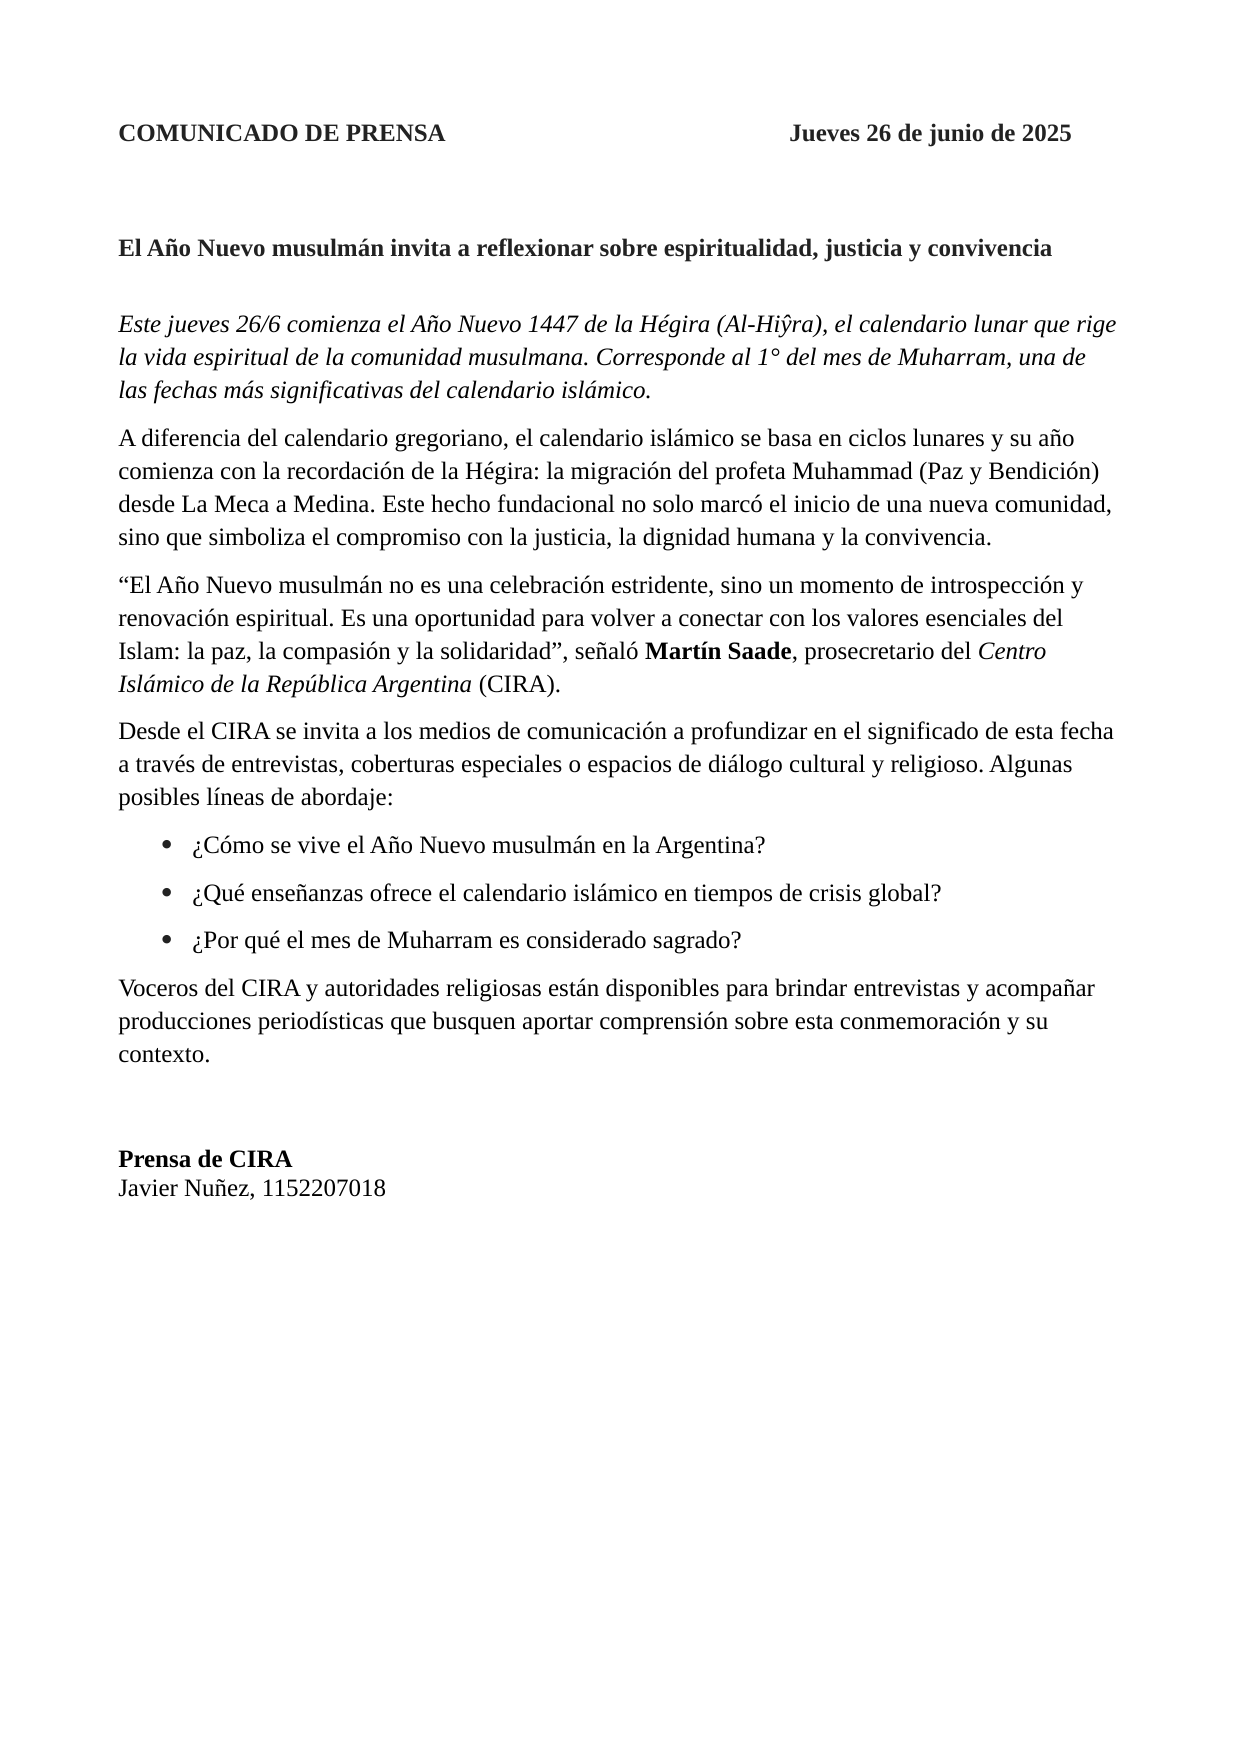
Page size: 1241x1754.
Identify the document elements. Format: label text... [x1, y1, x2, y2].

text A diferencia del calendario gregoriano, el calendario islámico se basa en ciclos lunares y su año comienza con la recordación de la Hégira: la migración del profeta Muhammad (Paz y Bendición) desde La Meca a Medina. Este hecho fundacional no solo marcó el inicio de una nueva comunidad, sino que simboliza el compromiso con la justicia, la dignidad humana y la convivencia. [118, 423, 1122, 551]
text Voceros del CIRA y autoridades religiosas están disponibles para brindar entrevistas y acompañar producciones periodísticas que busquen aportar comprensión sobre esta conmemoración y su contexto. [118, 973, 1122, 1068]
list ¿Por qué el mes de Muharram es considerado sagrado? [162, 925, 1122, 954]
text “El Año Nuevo musulmán no es una celebración estridente, sino un momento de introspección y renovación espiritual. Es una oportunidad para volver a conectar con los valores esenciales del Islam: la paz, la compasión y la solidaridad”, señaló Martín Saade, prosecretario del Centro Islámico de la República Argentina (CIRA). [118, 570, 1122, 698]
list ¿Qué enseñanzas ofrece el calendario islámico en tiempos de crisis global? [162, 878, 1122, 906]
text El Año Nuevo musulmán invita a reflexionar sobre espiritualidad, justicia y convivencia [118, 204, 1122, 262]
text Desde el CIRA se invita a los medios de comunicación a profundizar en el significado de esta fecha a través de entrevistas, coberturas especiales o espacios de diálogo cultural y religioso. Algunas posibles líneas de abordaje: [118, 716, 1122, 811]
text Este jueves 26/6 comienza el Año Nuevo 1447 de la Hégira (Al-Hiŷra), el calendario lunar que rige la vida espiritual de la comunidad musulmana. Corresponde al 1° del mes de Muharram, una de las fechas más significativas del calendario islámico. [118, 309, 1122, 404]
text Prensa de CIRA Javier Nuñez, 1152207018 [118, 1144, 1122, 1202]
text COMUNICADO DE PRENSA Jueves 26 de junio de 2025 [118, 118, 1122, 147]
list ¿Cómo se vive el Año Nuevo musulmán en la Argentina? [162, 830, 1122, 859]
